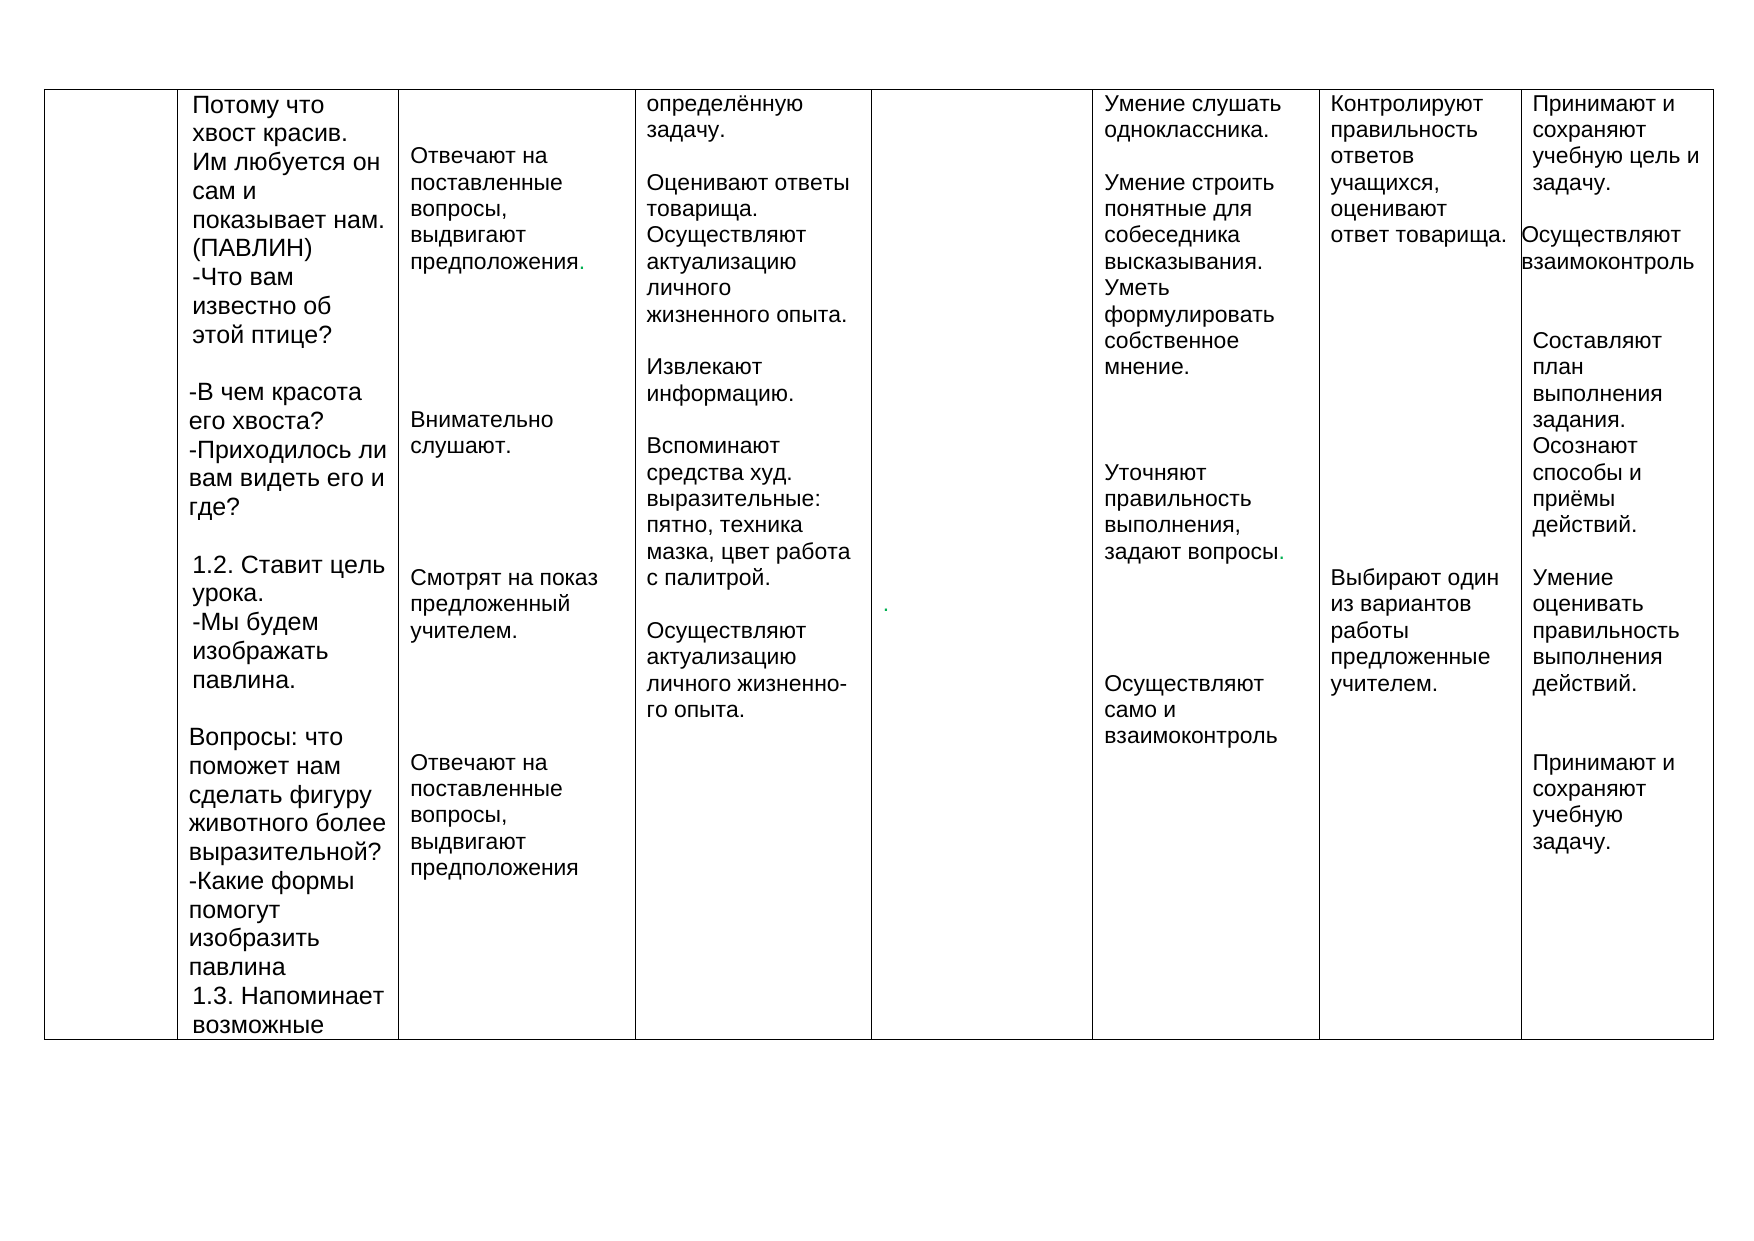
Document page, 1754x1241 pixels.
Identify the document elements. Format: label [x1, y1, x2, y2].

table_cell [636, 90, 871, 1038]
table_cell [872, 90, 1092, 1038]
table_cell [1093, 90, 1319, 1038]
table_cell [178, 90, 398, 1038]
table_cell [399, 90, 635, 1038]
table_cell [45, 90, 177, 1038]
table_cell [1522, 90, 1713, 1038]
table_cell [1320, 90, 1521, 1038]
